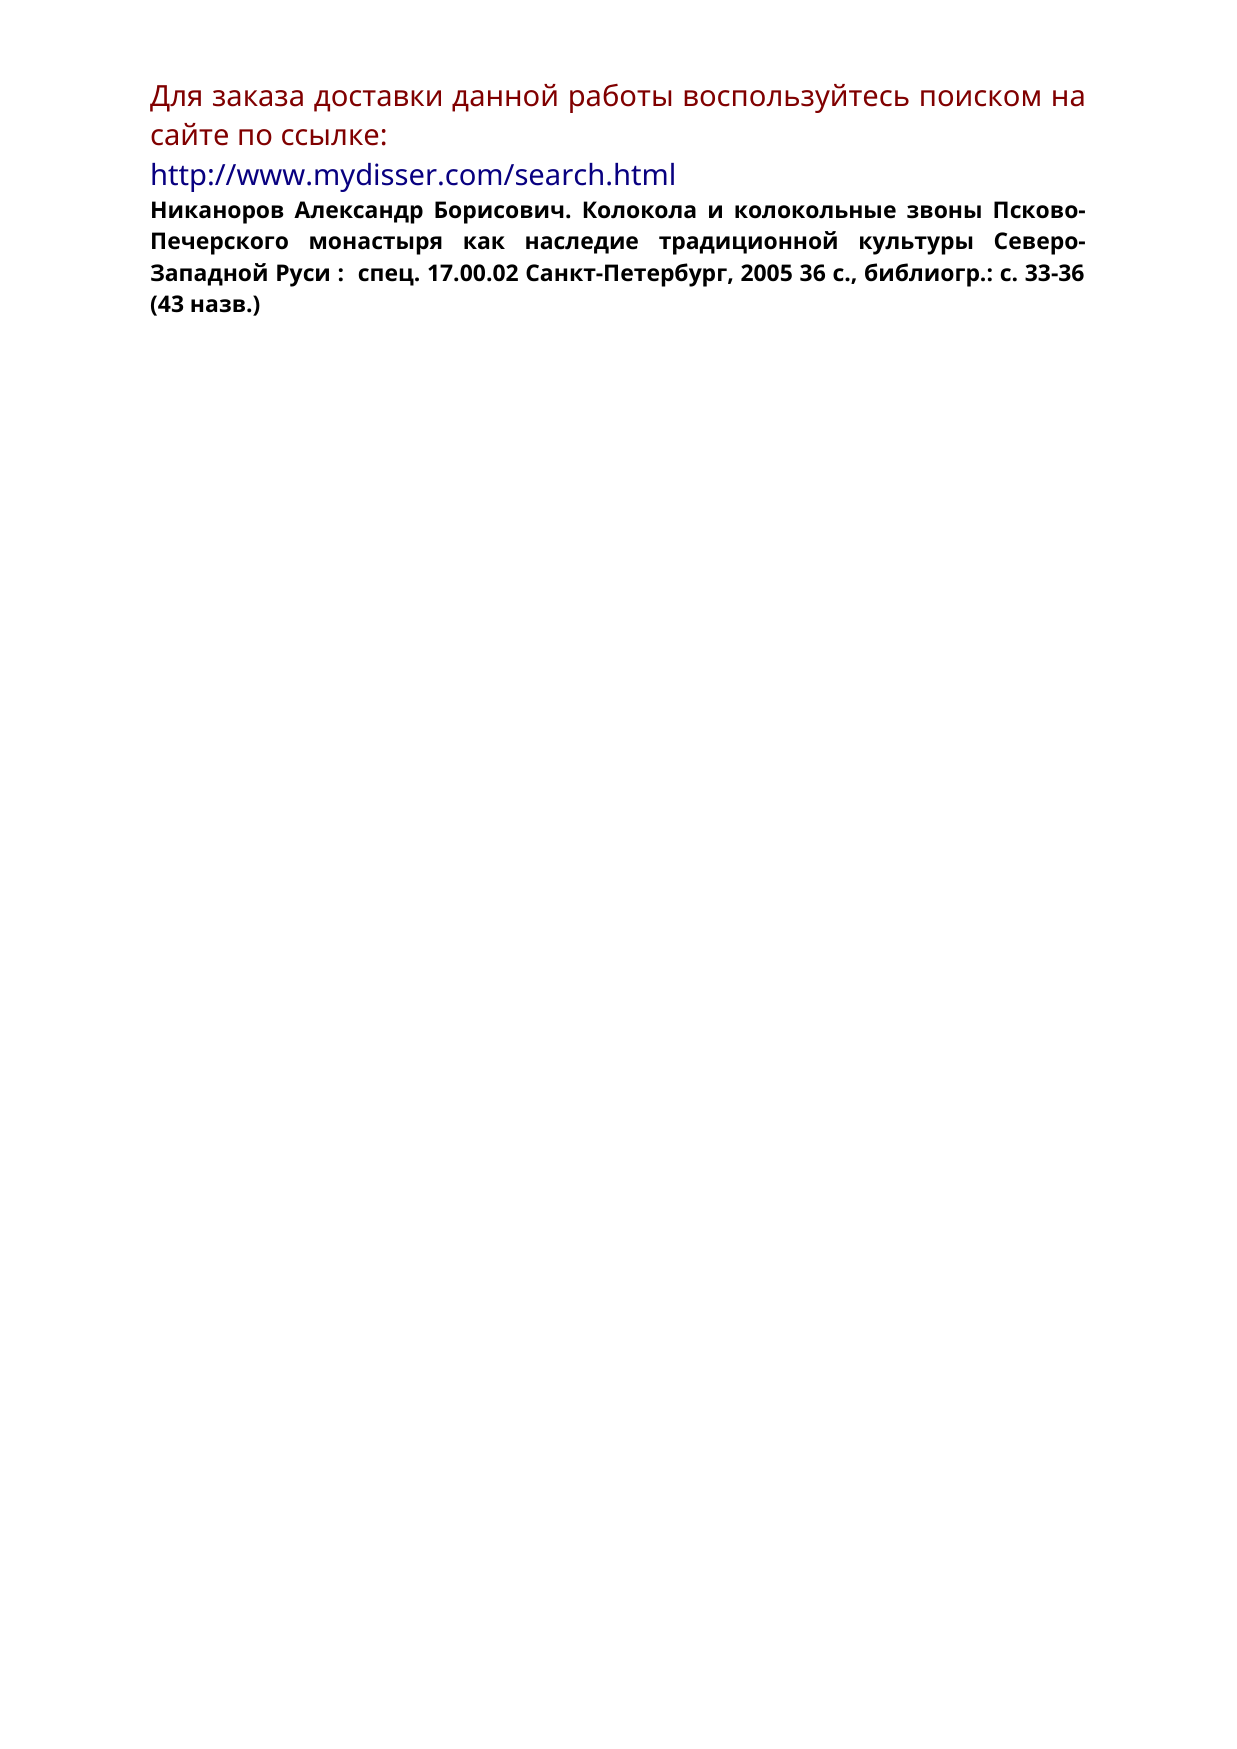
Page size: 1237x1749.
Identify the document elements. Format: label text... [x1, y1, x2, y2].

text Никаноров Александр Борисович. Колокола и колокольные звоны Псково-Печерского монастыря как наследие традиционной культуры Северо-Западной Руси : спец. 17.00.02 Санкт-Петербург, 2005 36 с., библиогр.: с. 33-36 (43 назв.) [150, 194, 1086, 319]
